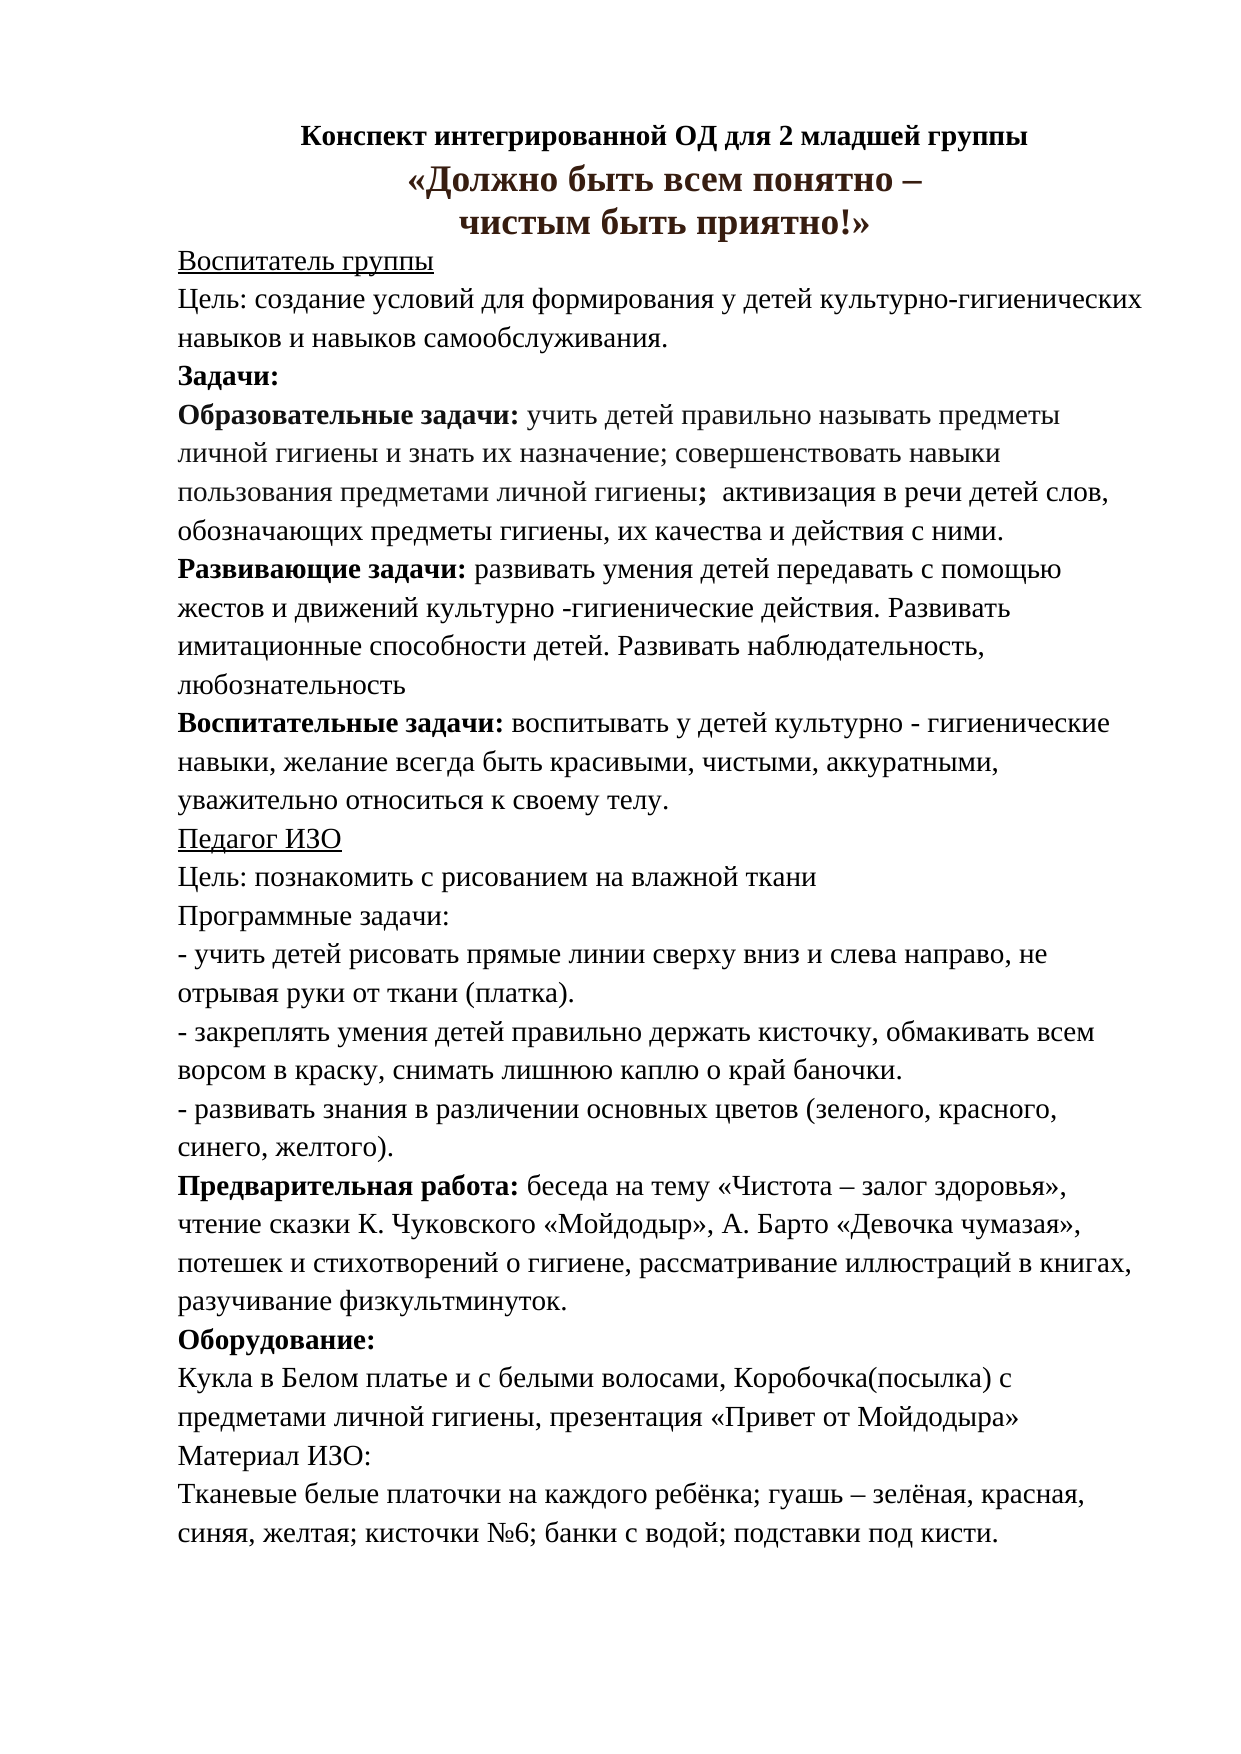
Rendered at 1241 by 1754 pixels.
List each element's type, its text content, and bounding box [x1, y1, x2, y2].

text Предварительная работа: беседа на тему «Чистота – залог здоровья», чтение сказки К. Чуковского «Мойдодыр», А. Барто «Девочка чумазая», потешек и стихотворений о гигиене, рассматривание иллюстраций в книгах, разучивание физкультминуток. [177, 1168, 1152, 1317]
text чистым быть приятно!» [177, 200, 1152, 243]
text Конспект интегрированной ОД для 2 младшей группы [177, 118, 1152, 152]
text - развивать знания в различении основных цветов (зеленого, красного, синего, желтого). [177, 1091, 1152, 1163]
text Воспитатель группы [177, 243, 1152, 276]
text Тканевые белые платочки на каждого ребёнка; гуашь – зелёная, красная, синяя, желтая; кисточки №6; банки с водой; подставки под кисти. [177, 1476, 1152, 1548]
text Оборудование: [177, 1322, 1152, 1356]
text Воспитательные задачи: воспитывать у детей культурно - гигиенические навыки, желание всегда быть красивыми, чистыми, аккуратными, уважительно относиться к своему телу. [177, 705, 1152, 816]
text Задачи: Образовательные задачи: учить детей правильно называть предметы личной гигиены и знать их назначение; совершенствовать навыки пользования предметами личной гигиены; активизация в речи детей слов, обозначающих предметы гигиены, их качества и действия с ними. [177, 358, 1152, 546]
text - учить детей рисовать прямые линии сверху вниз и слева направо, не отрывая руки от ткани (платка). [177, 937, 1152, 1009]
text Цель: познакомить с рисованием на влажной ткани [177, 859, 1152, 893]
text «Должно быть всем понятно – [177, 157, 1152, 200]
text Программные задачи: [177, 898, 1152, 932]
text Педагог ИЗО [177, 821, 1152, 854]
text Кукла в Белом платье и с белыми волосами, Коробочка(посылка) с предметами личной гигиены, презентация «Привет от Мойдодыра» [177, 1361, 1152, 1433]
text - закреплять умения детей правильно держать кисточку, обмакивать всем ворсом в краску, снимать лишнюю каплю о край баночки. [177, 1014, 1152, 1086]
text Цель: создание условий для формирования у детей культурно-гигиенических навыков и навыков самообслуживания. [177, 281, 1152, 353]
text Материал ИЗО: [177, 1438, 1152, 1471]
text Развивающие задачи: развивать умения детей передавать с помощью жестов и движений культурно -гигиенические действия. Развивать имитационные способности детей. Развивать наблюдательность, любознательность [177, 551, 1152, 700]
